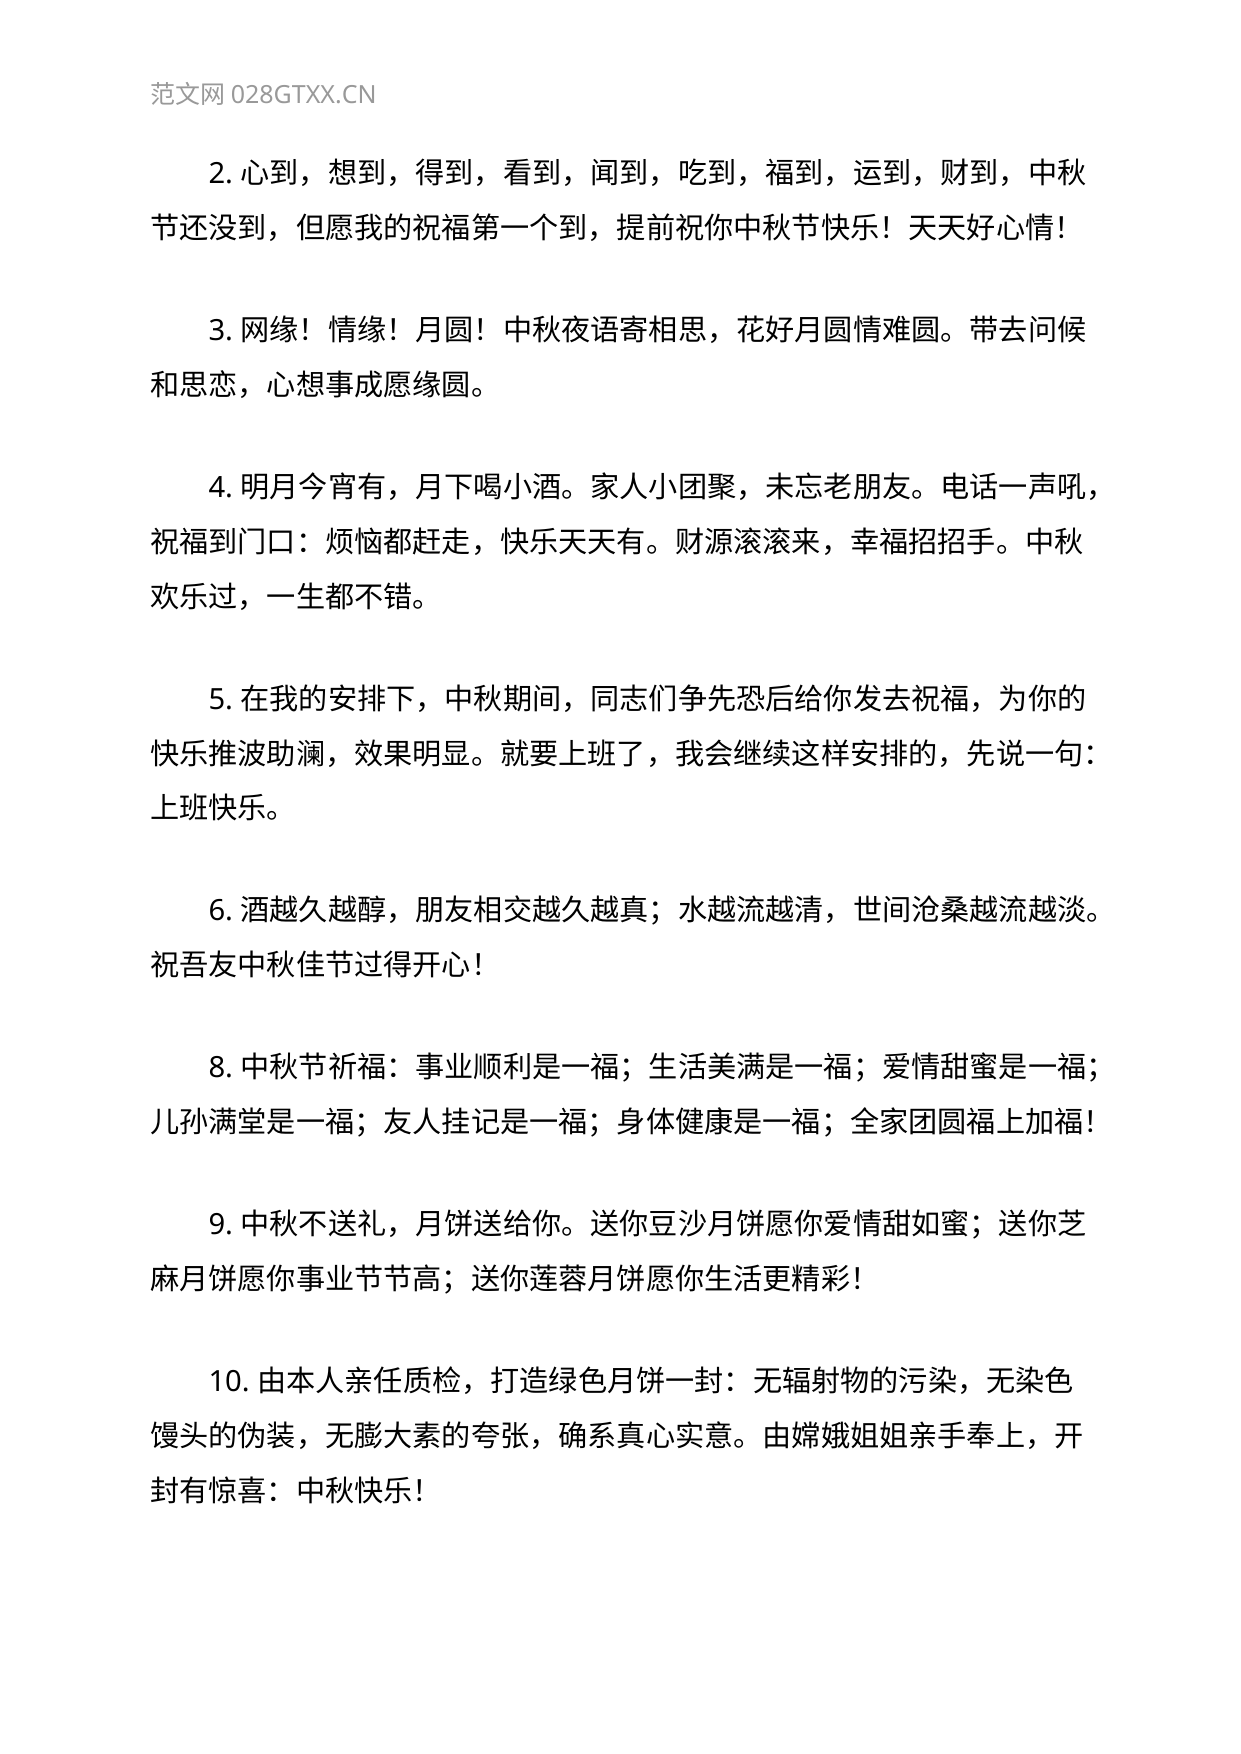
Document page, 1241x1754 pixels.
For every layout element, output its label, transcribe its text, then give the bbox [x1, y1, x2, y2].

text 9. 中秋不送礼，月饼送给你。送你豆沙月饼愿你爱情甜如蜜；送你芝麻月饼愿你事业节节高；送你莲蓉月饼愿你生活更精彩！ [150, 1200, 1090, 1298]
text 10. 由本人亲任质检，打造绿色月饼一封：无辐射物的污染，无染色馒头的伪装，无膨大素的夸张，确系真心实意。由嫦娥姐姐亲手奉上，开封有惊喜：中秋快乐！ [150, 1357, 1090, 1509]
text 5. 在我的安排下，中秋期间，同志们争先恐后给你发去祝福，为你的快乐推波助澜，效果明显。就要上班了，我会继续这样安排的，先说一句：上班快乐。 [150, 675, 1090, 827]
text 3. 网缘！情缘！月圆！中秋夜语寄相思，花好月圆情难圆。带去问候和思恋，心想事成愿缘圆。 [150, 307, 1090, 404]
text 2. 心到，想到，得到，看到，闻到，吃到，福到，运到，财到，中秋节还没到，但愿我的祝福第一个到，提前祝你中秋节快乐！天天好心情！ [150, 150, 1090, 247]
text 4. 明月今宵有，月下喝小酒。家人小团聚，未忘老朋友。电话一声吼，祝福到门口：烦恼都赶走，快乐天天有。财源滚滚来，幸福招招手。中秋欢乐过，一生都不错。 [150, 463, 1090, 616]
text 6. 酒越久越醇，朋友相交越久越真；水越流越清，世间沧桑越流越淡。祝吾友中秋佳节过得开心！ [150, 887, 1090, 984]
text 8. 中秋节祈福：事业顺利是一福；生活美满是一福；爱情甜蜜是一福；儿孙满堂是一福；友人挂记是一福；身体健康是一福；全家团圆福上加福！ [150, 1044, 1090, 1141]
